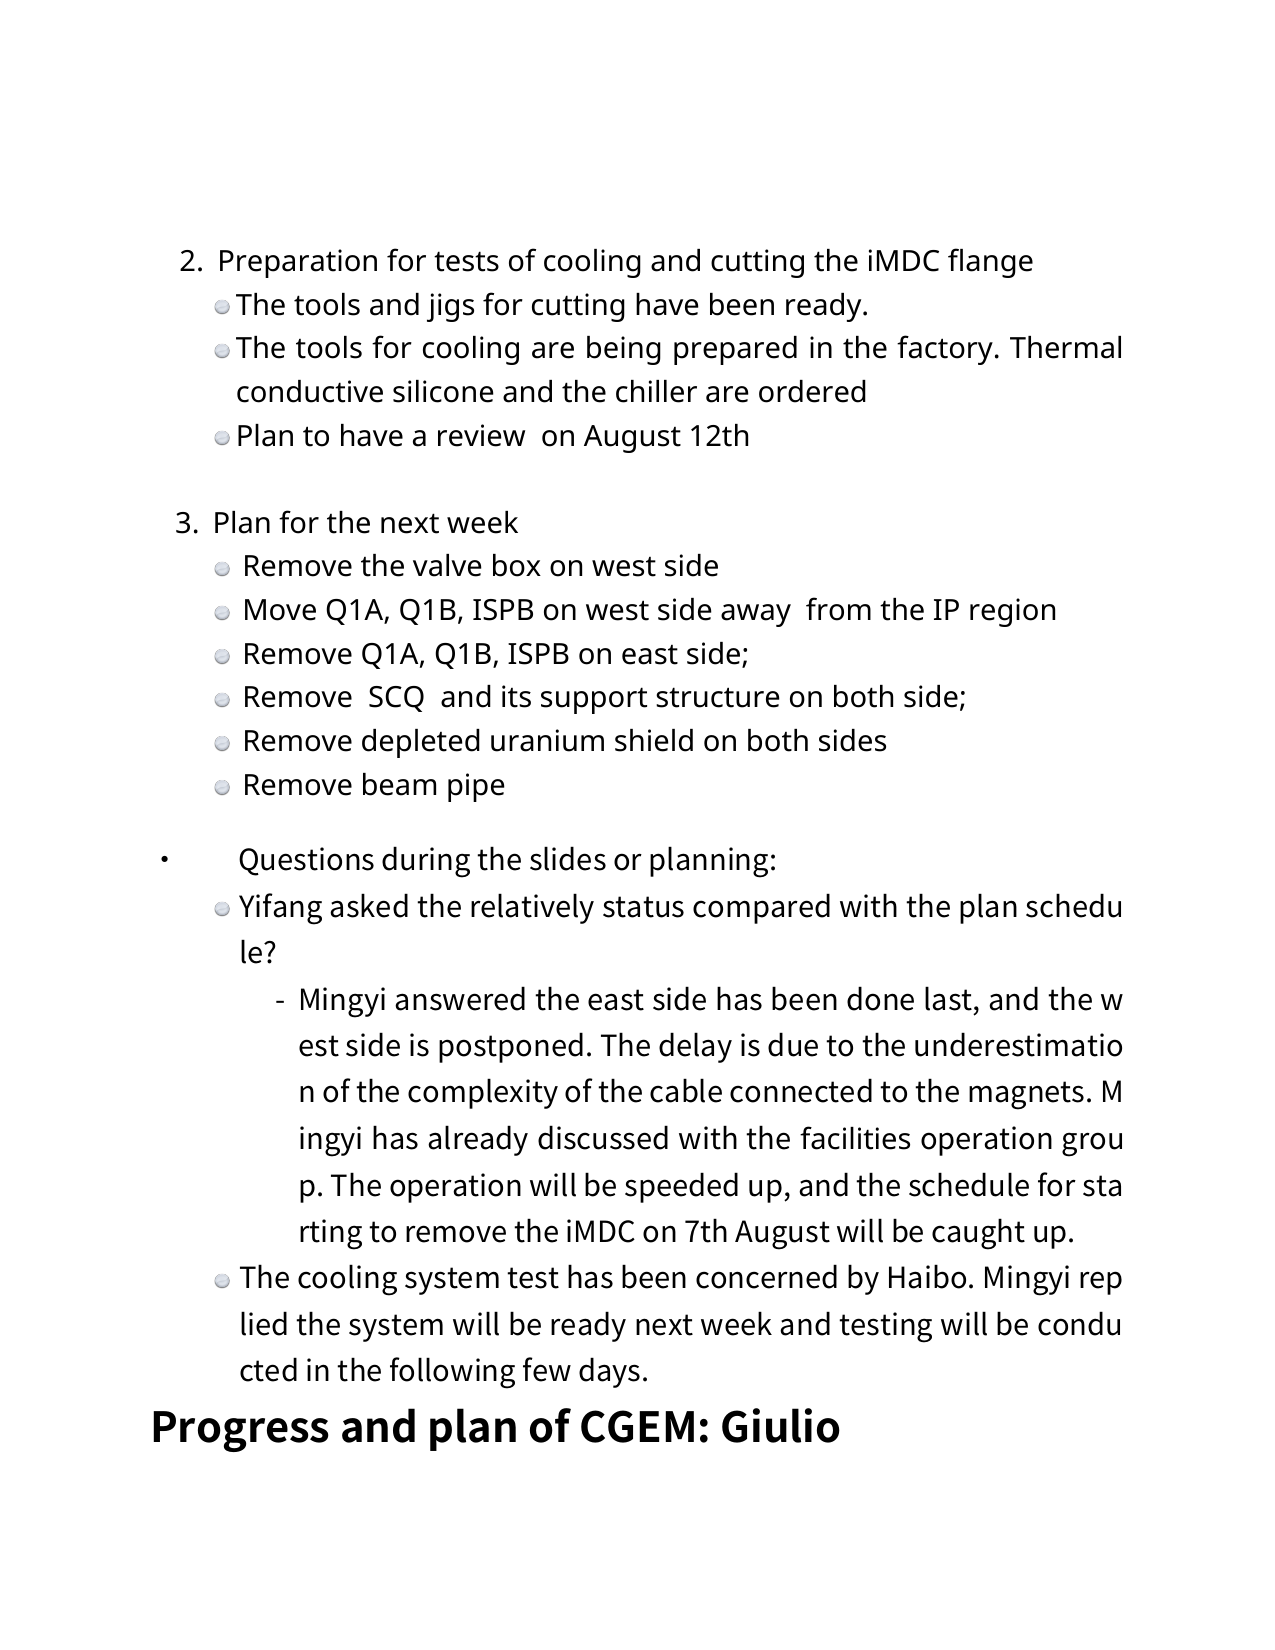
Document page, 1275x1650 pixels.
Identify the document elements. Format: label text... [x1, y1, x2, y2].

picture [213, 429, 231, 446]
list The cooling system test has been concerned by Haibo. Mingyi replied the system will be ready next week and testing will be conducted in the following few days. [212, 1255, 1125, 1390]
list Plan for the next week [175, 502, 1125, 542]
picture [213, 342, 231, 359]
list Remove the valve box on west side [212, 546, 1125, 585]
picture [213, 778, 231, 796]
list Remove beam pipe [212, 764, 1125, 804]
picture [213, 734, 231, 752]
list The tools and jigs for cutting have been ready. [212, 284, 1125, 323]
picture [213, 604, 231, 621]
list Remove depleted uranium shield on both sides [212, 720, 1125, 760]
list Questions during the slides or planning: [150, 837, 1125, 879]
list Plan to have a review on August 12th [212, 415, 1125, 454]
text 2. Preparation for tests of cooling and cutting the iMDC flange [150, 237, 1125, 280]
picture [213, 1272, 231, 1289]
list The tools for cooling are being prepared in the factory. Thermal conductive silicone and the chiller are ordered [212, 327, 1125, 411]
picture [213, 691, 231, 708]
picture [213, 900, 231, 917]
list Remove Q1A, Q1B, ISPB on east side; [212, 633, 1125, 673]
picture [213, 560, 231, 577]
list Yifang asked the relatively status compared with the plan schedule? [212, 883, 1125, 972]
list Remove SCQ and its support structure on both side; [212, 677, 1125, 716]
picture [213, 298, 231, 315]
picture [213, 647, 231, 665]
text Progress and plan of CGEM: Giulio [150, 1394, 1125, 1455]
list Move Q1A, Q1B, ISPB on west side away from the IP region [212, 589, 1125, 629]
list Mingyi answered the east side has been done last, and the west side is postponed. The delay is due to the underestimation of the complexity of the cable connected to the magnets. Mingyi has already discussed with the facilities operation group. The operation will be speeded up, and the schedule for starting to remove the iMDC on 7th August will be caught up. [275, 976, 1125, 1251]
